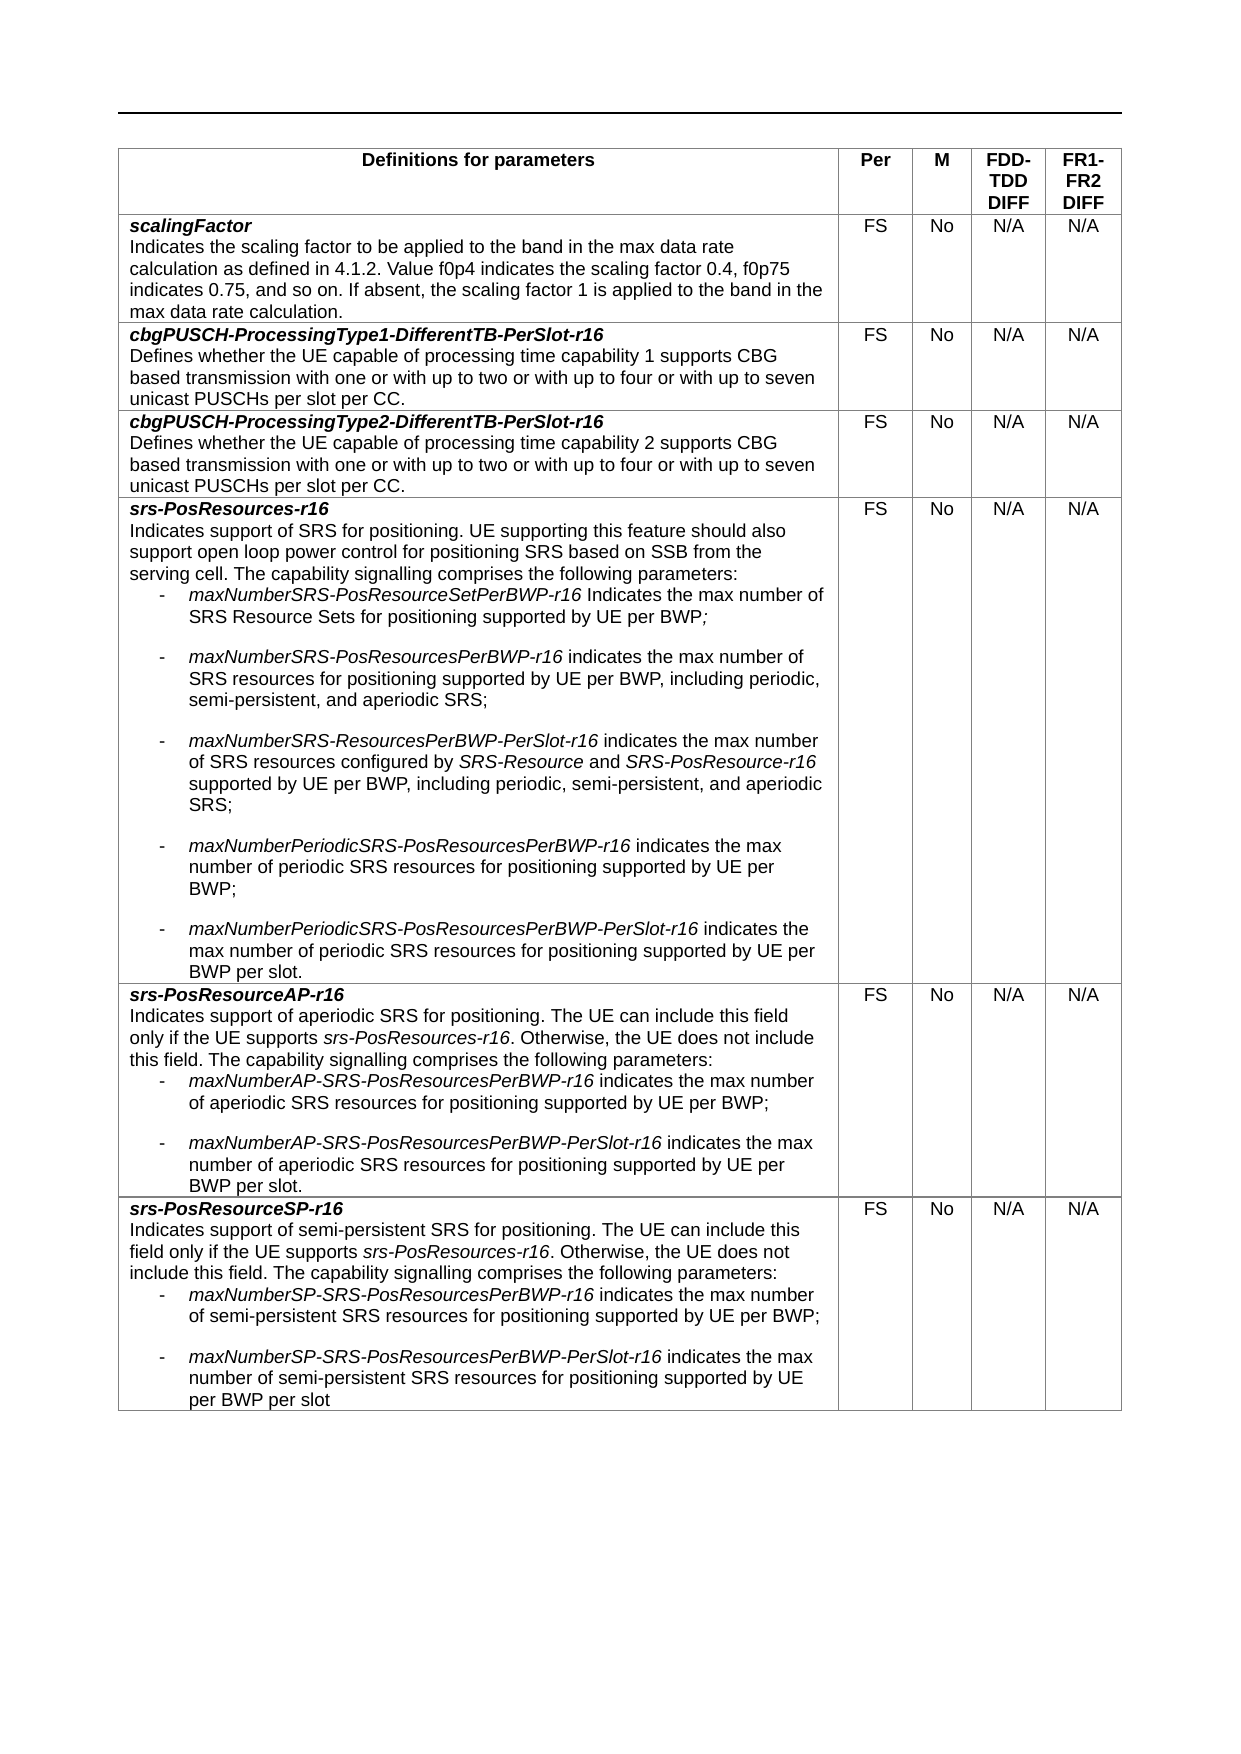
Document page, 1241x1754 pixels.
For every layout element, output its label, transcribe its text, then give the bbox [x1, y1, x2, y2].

table_cell N/A [1046, 1198, 1121, 1410]
table_cell FS [839, 1198, 912, 1410]
table_cell FS [839, 323, 912, 409]
table_cell scalingFactor Indicates the scaling factor to be applied to the band in the max data rate calculation as defined in 4.1.2. Value f0p4 indicates the scaling factor 0.4, f0p75 indicates 0.75, and so on. If absent, the scaling factor 1 is applied to the band in the max data rate calculation. [119, 215, 838, 322]
table_cell N/A [972, 411, 1045, 497]
table_cell No [913, 1198, 971, 1410]
table_cell FS [839, 411, 912, 497]
table_cell N/A [1046, 984, 1121, 1196]
table_cell FS [839, 984, 912, 1196]
table_cell N/A [972, 984, 1045, 1196]
table_cell No [913, 984, 971, 1196]
table_cell cbgPUSCH-ProcessingType2-DifferentTB-PerSlot-r16 Defines whether the UE capable of processing time capability 2 supports CBG based transmission with one or with up to two or with up to four or with up to seven unicast PUSCHs per slot per CC. [119, 411, 838, 497]
table_cell No [913, 411, 971, 497]
table_header FR1-FR2 DIFF [1046, 149, 1121, 213]
table_cell N/A [972, 215, 1045, 322]
table_header Per [839, 149, 912, 213]
table_cell srs-PosResourceAP-r16 Indicates support of aperiodic SRS for positioning. The UE can include this field only if the UE supports srs-PosResources-r16. Otherwise, the UE does not include this field. The capability signalling comprises the following parameters: - maxNumberAP-SRS-PosResourcesPerBWP-r16 indicates the max number of aperiodic SRS resources for positioning supported by UE per BWP; - maxNumberAP-SRS-PosResourcesPerBWP-PerSlot-r16 indicates the max number of aperiodic SRS resources for positioning supported by UE per BWP per slot. [119, 984, 838, 1196]
table_cell srs-PosResources-r16 Indicates support of SRS for positioning. UE supporting this feature should also support open loop power control for positioning SRS based on SSB from the serving cell. The capability signalling comprises the following parameters: - maxNumberSRS-PosResourceSetPerBWP-r16 Indicates the max number of SRS Resource Sets for positioning supported by UE per BWP; - maxNumberSRS-PosResourcesPerBWP-r16 indicates the max number of SRS resources for positioning supported by UE per BWP, including periodic, semi-persistent, and aperiodic SRS; - maxNumberSRS-ResourcesPerBWP-PerSlot-r16 indicates the max number of SRS resources configured by SRS-Resource and SRS-PosResource-r16 supported by UE per BWP, including periodic, semi-persistent, and aperiodic SRS; - maxNumberPeriodicSRS-PosResourcesPerBWP-r16 indicates the max number of periodic SRS resources for positioning supported by UE per BWP; - maxNumberPeriodicSRS-PosResourcesPerBWP-PerSlot-r16 indicates the max number of periodic SRS resources for positioning supported by UE per BWP per slot. [119, 498, 838, 983]
table_cell cbgPUSCH-ProcessingType1-DifferentTB-PerSlot-r16 Defines whether the UE capable of processing time capability 1 supports CBG based transmission with one or with up to two or with up to four or with up to seven unicast PUSCHs per slot per CC. [119, 323, 838, 409]
table_cell No [913, 498, 971, 983]
table_cell N/A [972, 498, 1045, 983]
table_cell N/A [1046, 411, 1121, 497]
table_cell N/A [1046, 215, 1121, 322]
table_cell N/A [1046, 323, 1121, 409]
table_header M [913, 149, 971, 213]
table_cell No [913, 323, 971, 409]
table_header FDD-TDD DIFF [972, 149, 1045, 213]
table_cell srs-PosResourceSP-r16 Indicates support of semi-persistent SRS for positioning. The UE can include this field only if the UE supports srs-PosResources-r16. Otherwise, the UE does not include this field. The capability signalling comprises the following parameters: - maxNumberSP-SRS-PosResourcesPerBWP-r16 indicates the max number of semi-persistent SRS resources for positioning supported by UE per BWP; - maxNumberSP-SRS-PosResourcesPerBWP-PerSlot-r16 indicates the max number of semi-persistent SRS resources for positioning supported by UE per BWP per slot [119, 1198, 838, 1410]
table_cell N/A [972, 1198, 1045, 1410]
table_cell FS [839, 215, 912, 322]
table_cell N/A [1046, 498, 1121, 983]
table_header Definitions for parameters [119, 149, 838, 213]
table_cell N/A [972, 323, 1045, 409]
table_cell FS [839, 498, 912, 983]
table_cell No [913, 215, 971, 322]
